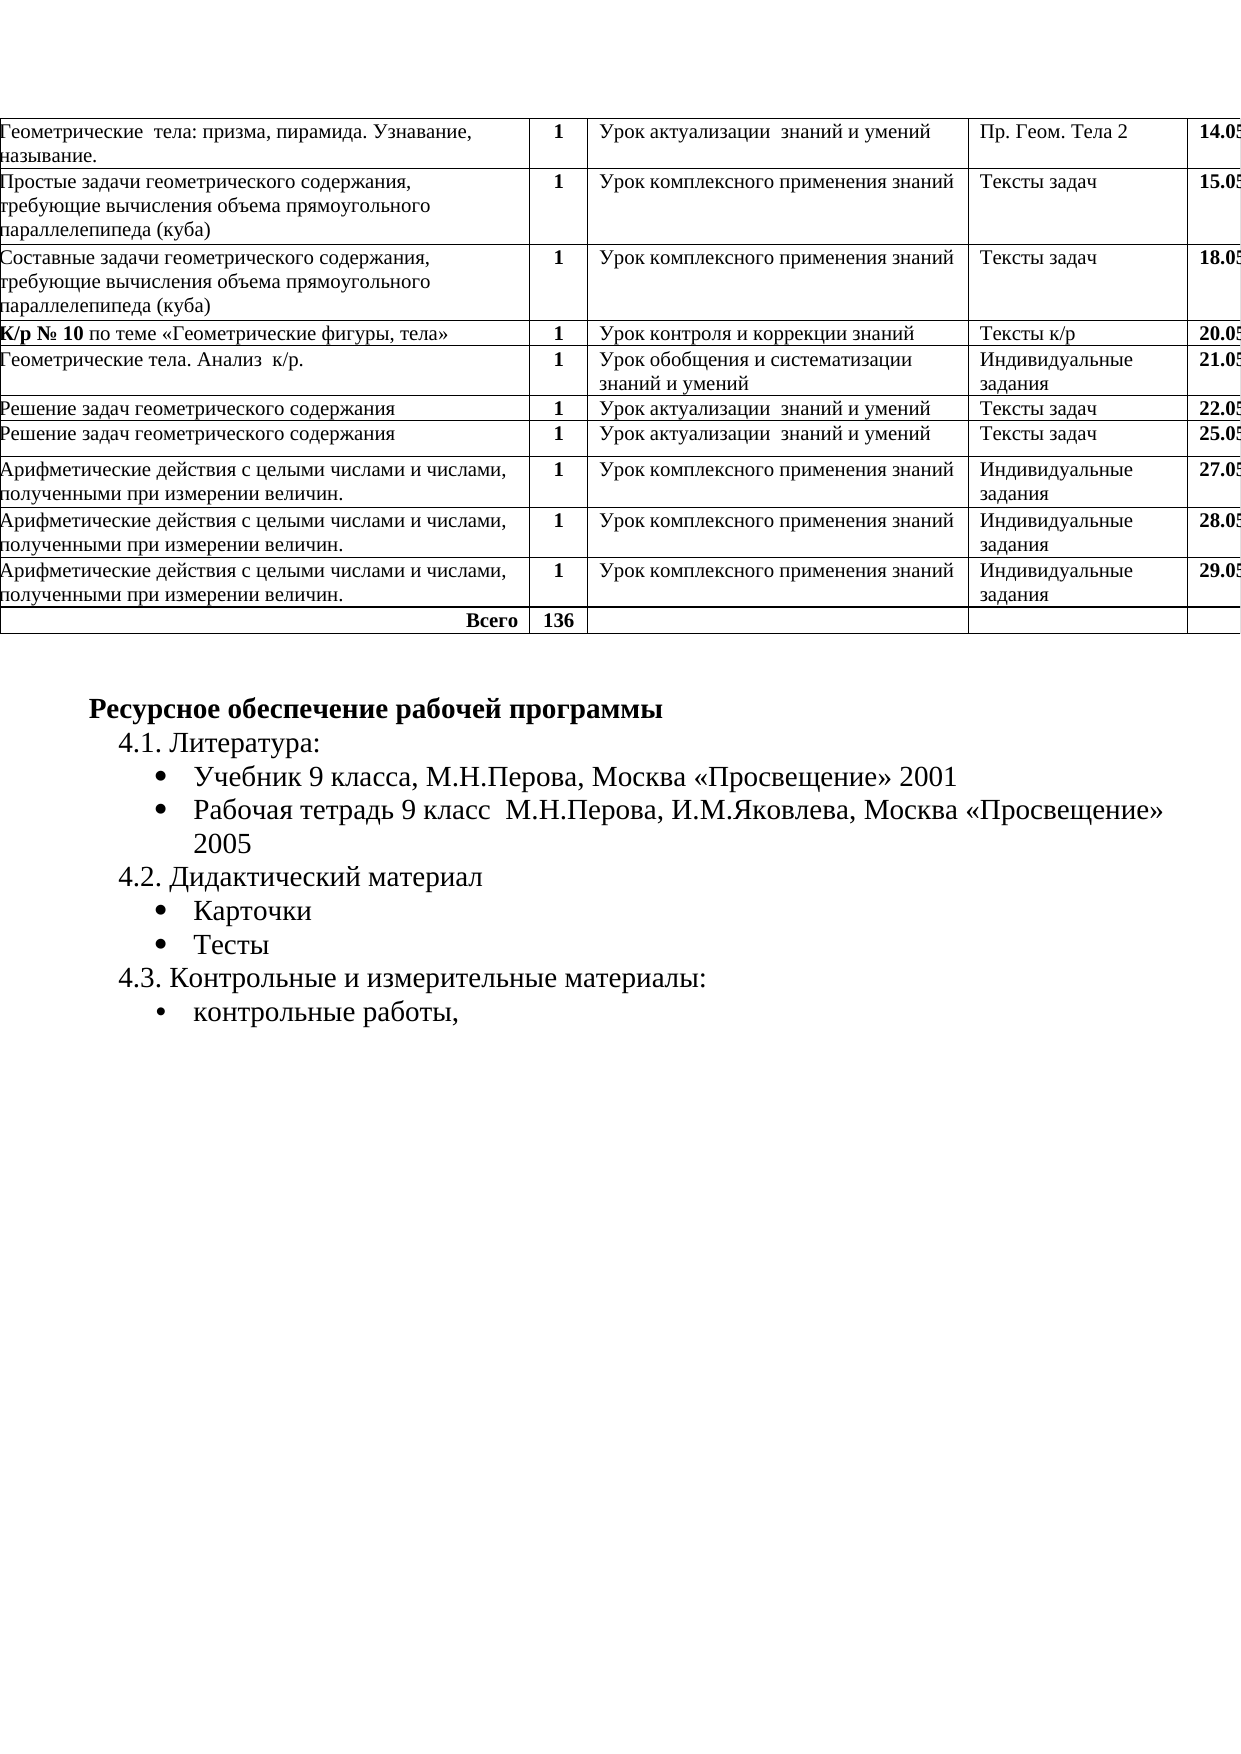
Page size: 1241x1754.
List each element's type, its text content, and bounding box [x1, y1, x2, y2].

table_cell Урок комплексного применения знаний [588, 558, 968, 606]
table_cell 20.05 [1188, 321, 1240, 345]
table_cell [1188, 608, 1240, 633]
list Тесты [156, 927, 1211, 960]
table_cell Всего [1, 608, 529, 633]
table_cell [588, 608, 968, 633]
table_cell Урок актуализации знаний и умений [588, 421, 968, 456]
table_cell Геометрические тела. Анализ к/р. [1, 346, 529, 394]
table_cell 1 [530, 245, 587, 320]
table_cell Решение задач геометрического содержания [1, 421, 529, 456]
text Ресурсное обеспечение рабочей программы [88, 692, 1211, 725]
table_cell 15.05 [1188, 169, 1240, 244]
table_cell 1 [530, 119, 587, 168]
table_cell Урок комплексного применения знаний [588, 245, 968, 320]
list контрольные работы, [156, 994, 1211, 1028]
table_cell 1 [530, 421, 587, 456]
table_cell 14.05 [1188, 119, 1240, 168]
table_cell 21.05 [1188, 346, 1240, 394]
table_cell 22.05 [1188, 396, 1240, 420]
table_cell Индивидуальные задания [969, 558, 1187, 606]
table_cell Простые задачи геометрического содержания, требующие вычисления объема прямоугольного параллелепипеда (куба) [1, 169, 529, 244]
table_cell Составные задачи геометрического содержания, требующие вычисления объема прямоугольного параллелепипеда (куба) [1, 245, 529, 320]
table_cell 27.05 [1188, 457, 1240, 507]
table_cell 1 [530, 457, 587, 507]
table_cell Урок комплексного применения знаний [588, 169, 968, 244]
table_cell Урок комплексного применения знаний [588, 508, 968, 557]
table_cell 18.05 [1188, 245, 1240, 320]
table_cell Арифметические действия с целыми числами и числами, полученными при измерении величин. [1, 457, 529, 507]
table_cell 25.05 [1188, 421, 1240, 456]
table_cell Геометрические тела: призма, пирамида. Узнавание, называние. [1, 119, 529, 168]
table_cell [588, 119, 968, 168]
table_cell Решение задач геометрического содержания [1, 396, 529, 420]
table_cell Урок комплексного применения знаний [588, 457, 968, 507]
table_cell Пр. Геом. Тела 2 [969, 119, 1187, 168]
list Учебник 9 класса, М.Н.Перова, Москва «Просвещение» 2001 [156, 759, 1211, 792]
table_cell Урок контроля и коррекции знаний [588, 321, 968, 345]
table_cell Тексты задач [969, 245, 1187, 320]
table_cell 28.05 [1188, 508, 1240, 557]
table_cell 1 [530, 346, 587, 394]
list Рабочая тетрадь 9 класс М.Н.Перова, И.М.Яковлева, Москва «Просвещение» 2005 [156, 792, 1211, 859]
table_cell Тексты задач [969, 421, 1187, 456]
table_cell Арифметические действия с целыми числами и числами, полученными при измерении величин. [1, 508, 529, 557]
table_cell Индивидуальные задания [969, 457, 1187, 507]
table_cell Тексты к/р [969, 321, 1187, 345]
list Карточки [156, 893, 1211, 927]
text 4.1. Литература: [118, 725, 1211, 759]
table_cell Тексты задач [969, 169, 1187, 244]
table_cell 29.05 [1188, 558, 1240, 606]
table_cell 1 [530, 558, 587, 606]
table_cell Индивидуальные задания [969, 346, 1187, 394]
table_cell [969, 608, 1187, 633]
table_cell К/р № 10 по теме «Геометрические фигуры, тела» [1, 321, 529, 345]
table_cell Урок обобщения и систематизации знаний и умений [588, 346, 968, 394]
table_cell 1 [530, 169, 587, 244]
text 4.3. Контрольные и измерительные материалы: [118, 960, 1211, 994]
table_cell 1 [530, 321, 587, 345]
table_cell Урок актуализации знаний и умений [588, 396, 968, 420]
table_cell Арифметические действия с целыми числами и числами, полученными при измерении величин. [1, 558, 529, 606]
table_cell 1 [530, 508, 587, 557]
text 4.2. Дидактический материал [118, 859, 1211, 893]
table_cell Индивидуальные задания [969, 508, 1187, 557]
table_cell 136 [530, 608, 587, 633]
table_cell Тексты задач [969, 396, 1187, 420]
table_cell 1 [530, 396, 587, 420]
